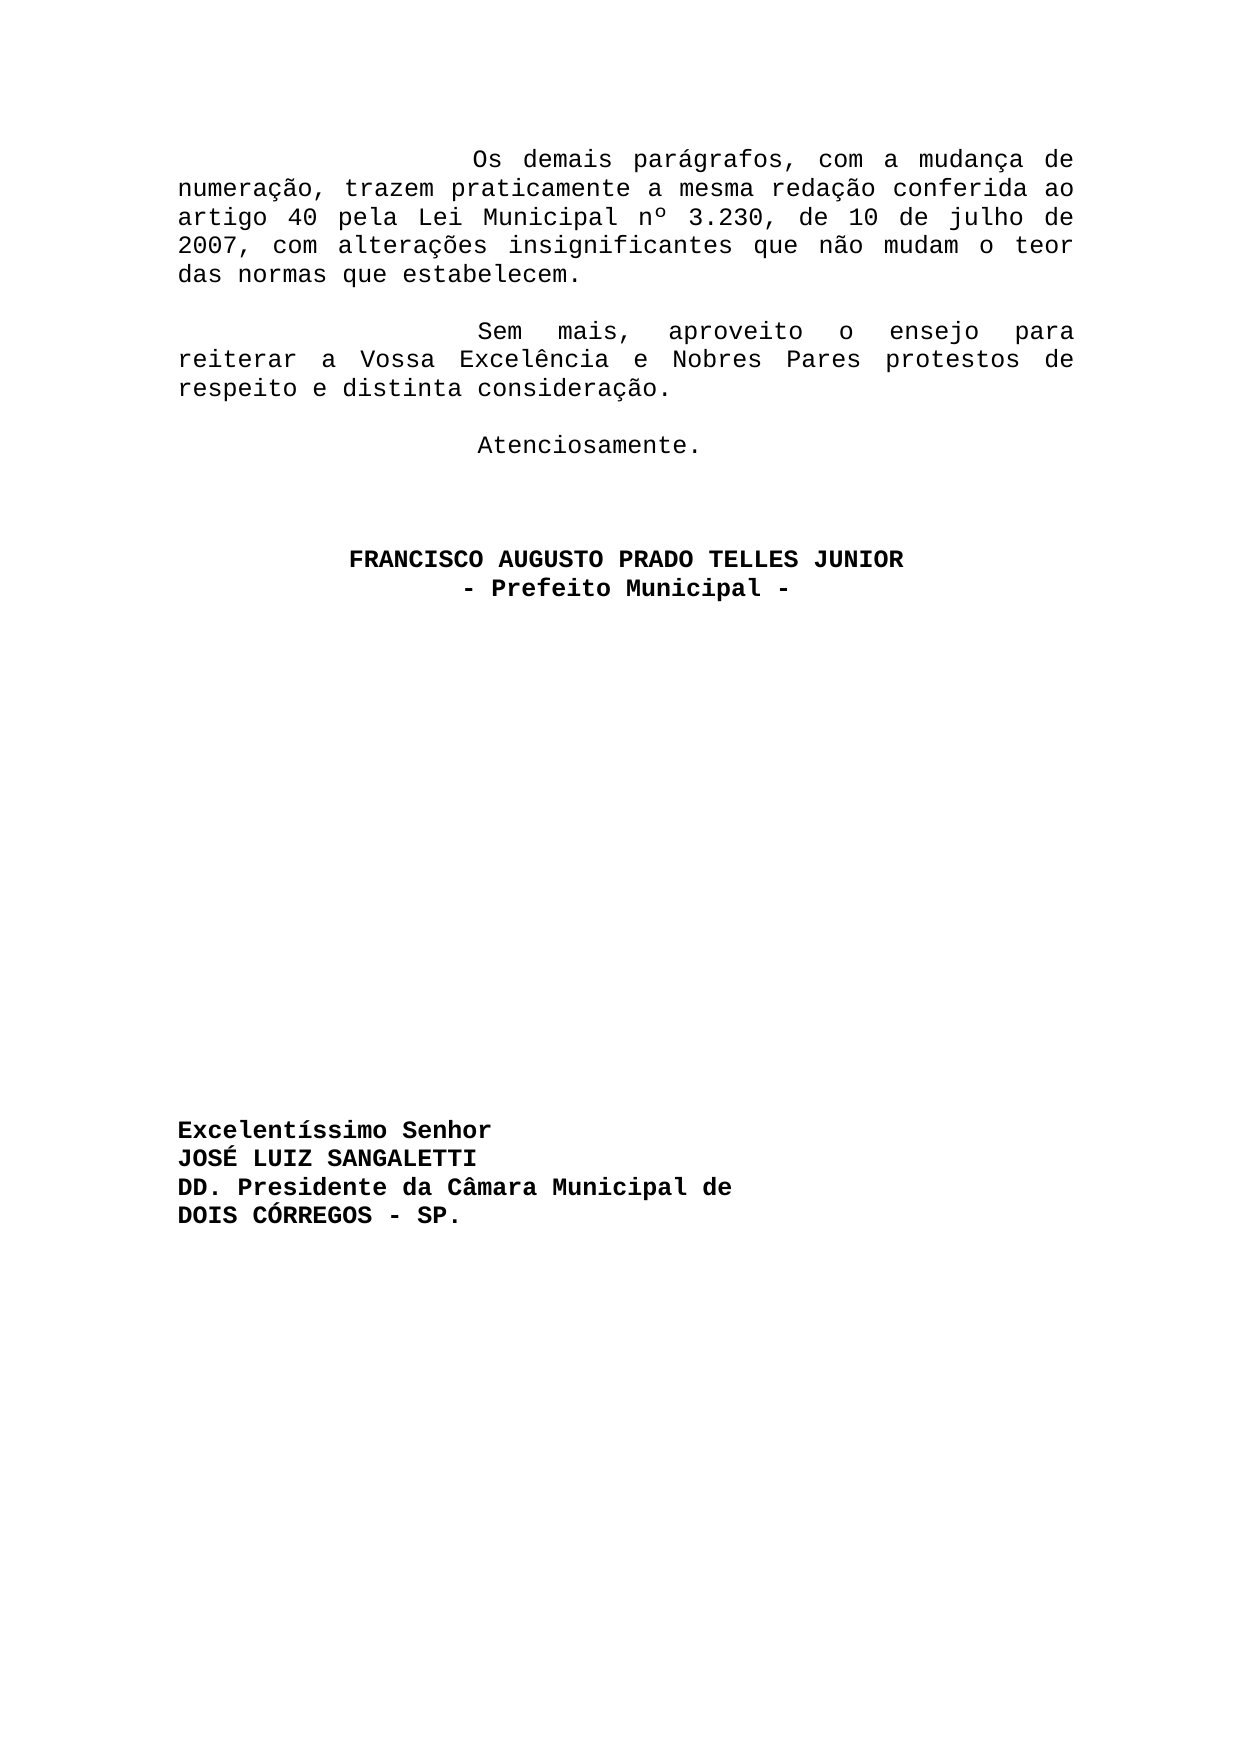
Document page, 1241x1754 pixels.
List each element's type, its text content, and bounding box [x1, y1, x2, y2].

text DOIS CÓRREGOS - SP. [177, 1203, 1075, 1231]
text Sem mais, aproveito o ensejo para reiterar a Vossa Excelência e Nobres Pares protestos de respeito e distinta consideração. [177, 318, 1075, 404]
text JOSÉ LUIZ SANGALETTI [177, 1146, 1075, 1174]
text Atenciosamente. [177, 432, 1075, 461]
text Os demais parágrafos, com a mudança de numeração, trazem praticamente a mesma redação conferida ao artigo 40 pela Lei Municipal nº 3.230, de 10 de julho de 2007, com alterações insignificantes que não mudam o teor das normas que estabelecem. [177, 147, 1075, 289]
text FRANCISCO AUGUSTO PRADO TELLES JUNIOR [177, 546, 1075, 575]
text - Prefeito Municipal - [177, 575, 1075, 603]
text Excelentíssimo Senhor [177, 1117, 1075, 1146]
text DD. Presidente da Câmara Municipal de [177, 1174, 1075, 1203]
